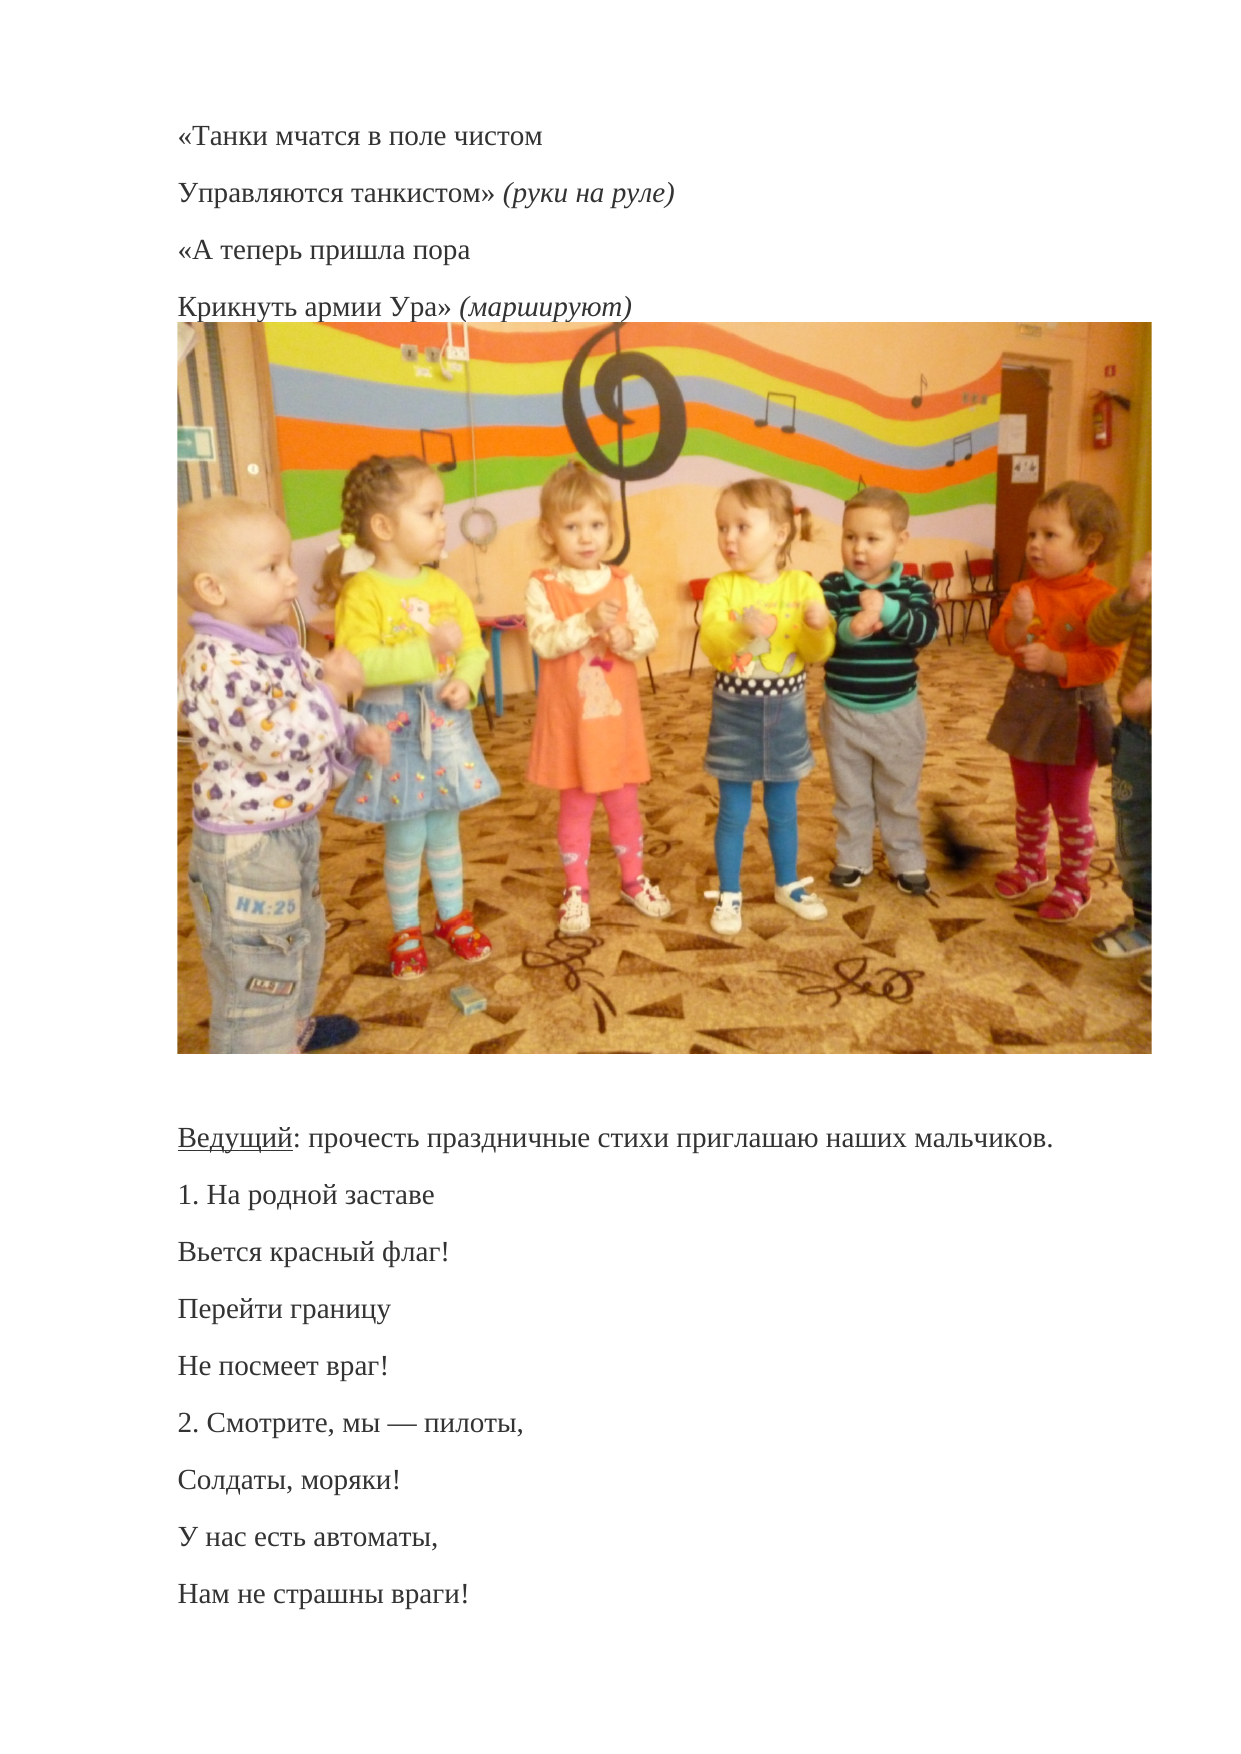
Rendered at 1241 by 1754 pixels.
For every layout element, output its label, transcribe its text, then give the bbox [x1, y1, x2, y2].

text Крикнуть армии Ура» (маршируют) [177, 289, 1152, 322]
text 1. На родной заставе [177, 1177, 1152, 1211]
text Нам не страшны враги! [177, 1576, 1152, 1610]
text Перейти границу [177, 1291, 1152, 1325]
picture [177, 322, 1152, 1054]
text «Танки мчатся в поле чистом [177, 118, 1152, 152]
text Солдаты, моряки! [177, 1462, 1152, 1496]
text 2. Смотрите, мы — пилоты, [177, 1405, 1152, 1439]
text «А теперь пришла пора [177, 232, 1152, 266]
text Вьется красный флаг! [177, 1234, 1152, 1268]
text Управляются танкистом» (руки на руле) [177, 175, 1152, 209]
text Ведущий: прочесть праздничные стихи приглашаю наших мальчиков. [177, 1121, 1152, 1154]
text Не посмеет враг! [177, 1348, 1152, 1382]
text У нас есть автоматы, [177, 1519, 1152, 1553]
